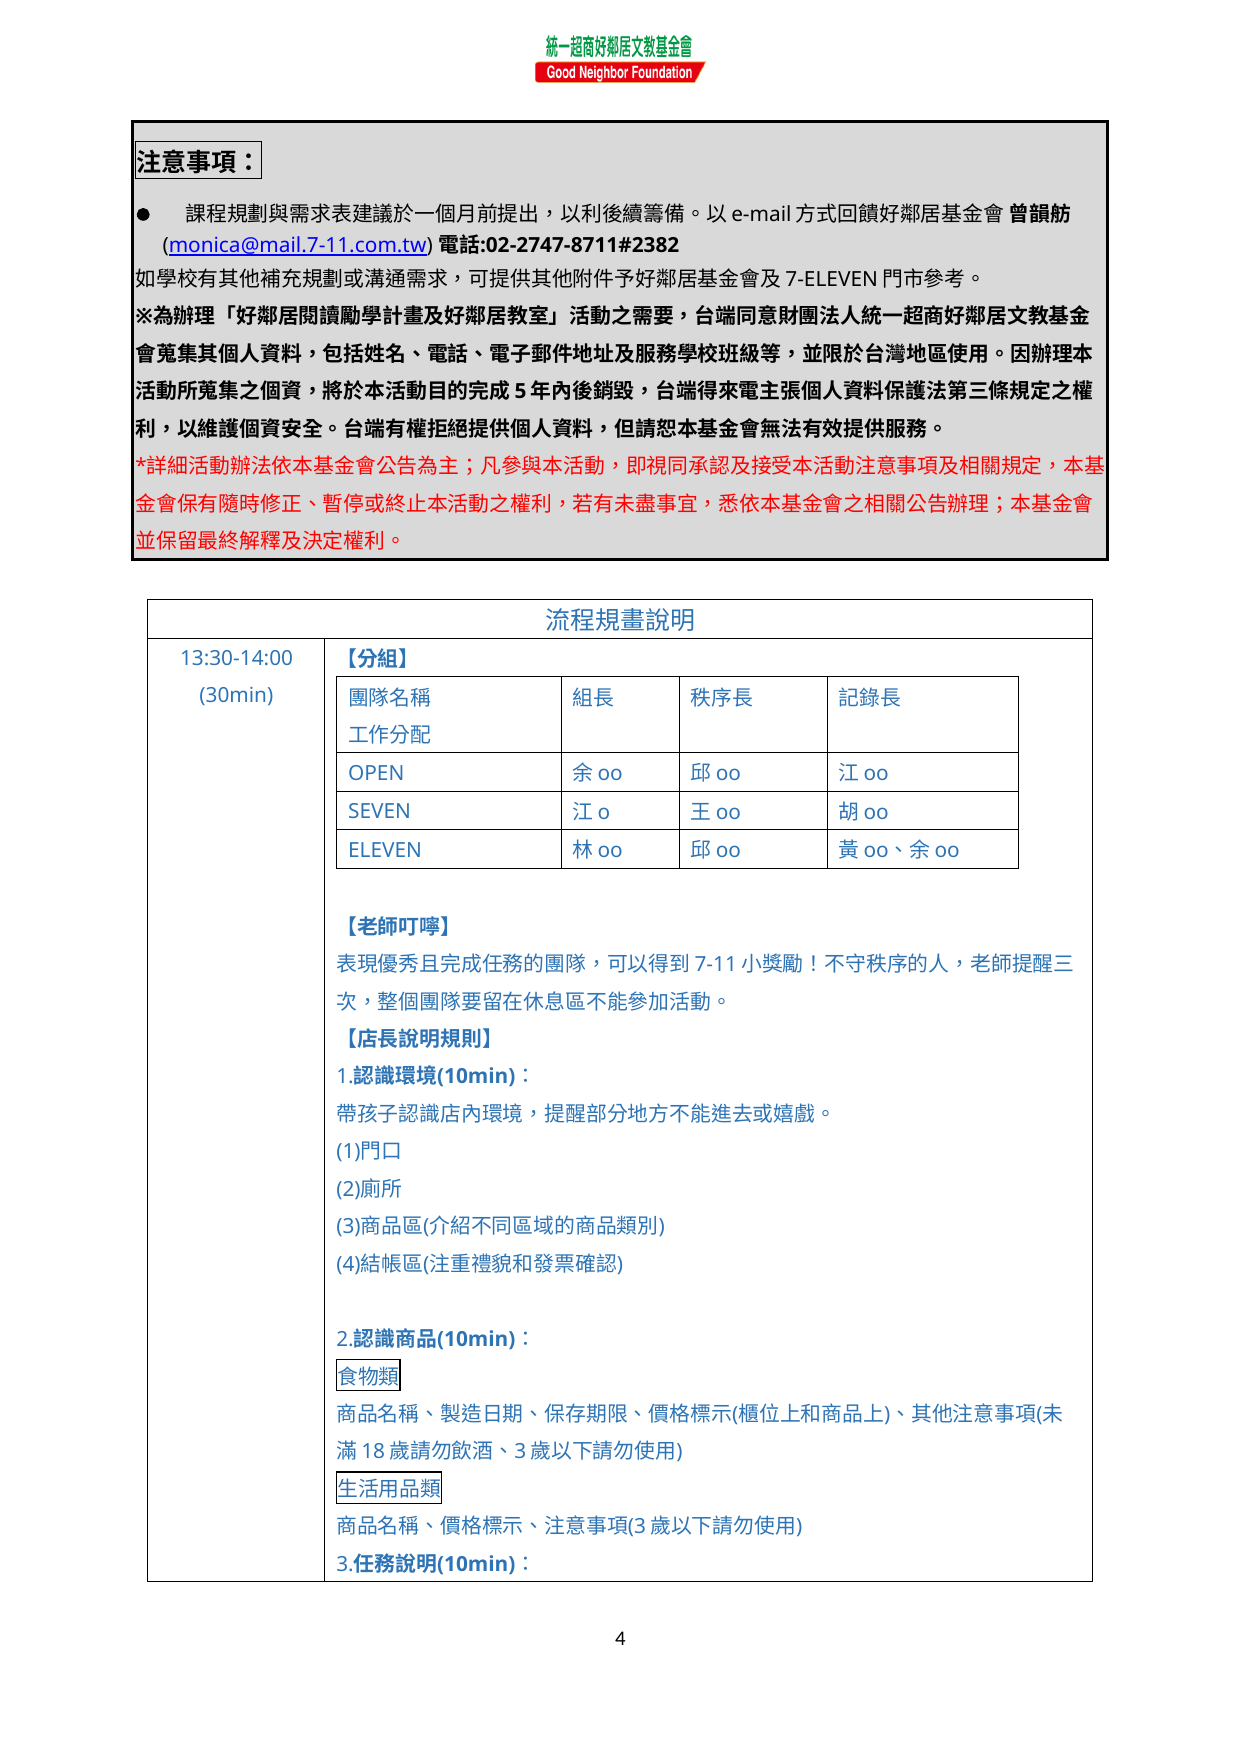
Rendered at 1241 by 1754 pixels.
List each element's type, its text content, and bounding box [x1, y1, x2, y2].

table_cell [325, 639, 1092, 1581]
table_cell 13:30-14:00 (30min) [148, 639, 324, 1581]
picture [531, 17, 709, 102]
table_cell 注意事項： 課程規劃與需求表建議於一個月前提出，以利後續籌備。以e-mail方式回饋好鄰居基金會 曾韻舫 (monica@mail.7-11.com.tw) 電話:02-2747-8711#2382 如學校有其他補充規劃或溝通需求，可提供其他附件予好鄰居基金會及7-ELEVEN門市參考。 ※為辦理「好鄰居閱讀勵學計畫及好鄰居教室」活動之需要，台端同意財團法人統一超商好鄰居文教基金會蒐集其個人資料，包括姓名、電話、電子郵件地址及服務學校班級等，並限於台灣地區使用。因辦理本活動所蒐集之個資，將於本活動目的完成5年內後銷毀，台端得來電主張個人資料保護法第三條規定之權利，以維護個資安全。台端有權拒絕提供個人資料，但請恕本基金會無法有效提供服務。 *詳細活動辦法依本基金會公告為主；凡參與本活動，即視同承認及接受本活動注意事項及相關規定，本基金會保有隨時修正、暫停或終止本活動之權利，若有未盡事宜，悉依本基金會之相關公告辦理；本基金會並保留最終解釋及決定權利。 [134, 123, 1106, 558]
table_header 流程規畫說明 [148, 600, 1092, 637]
